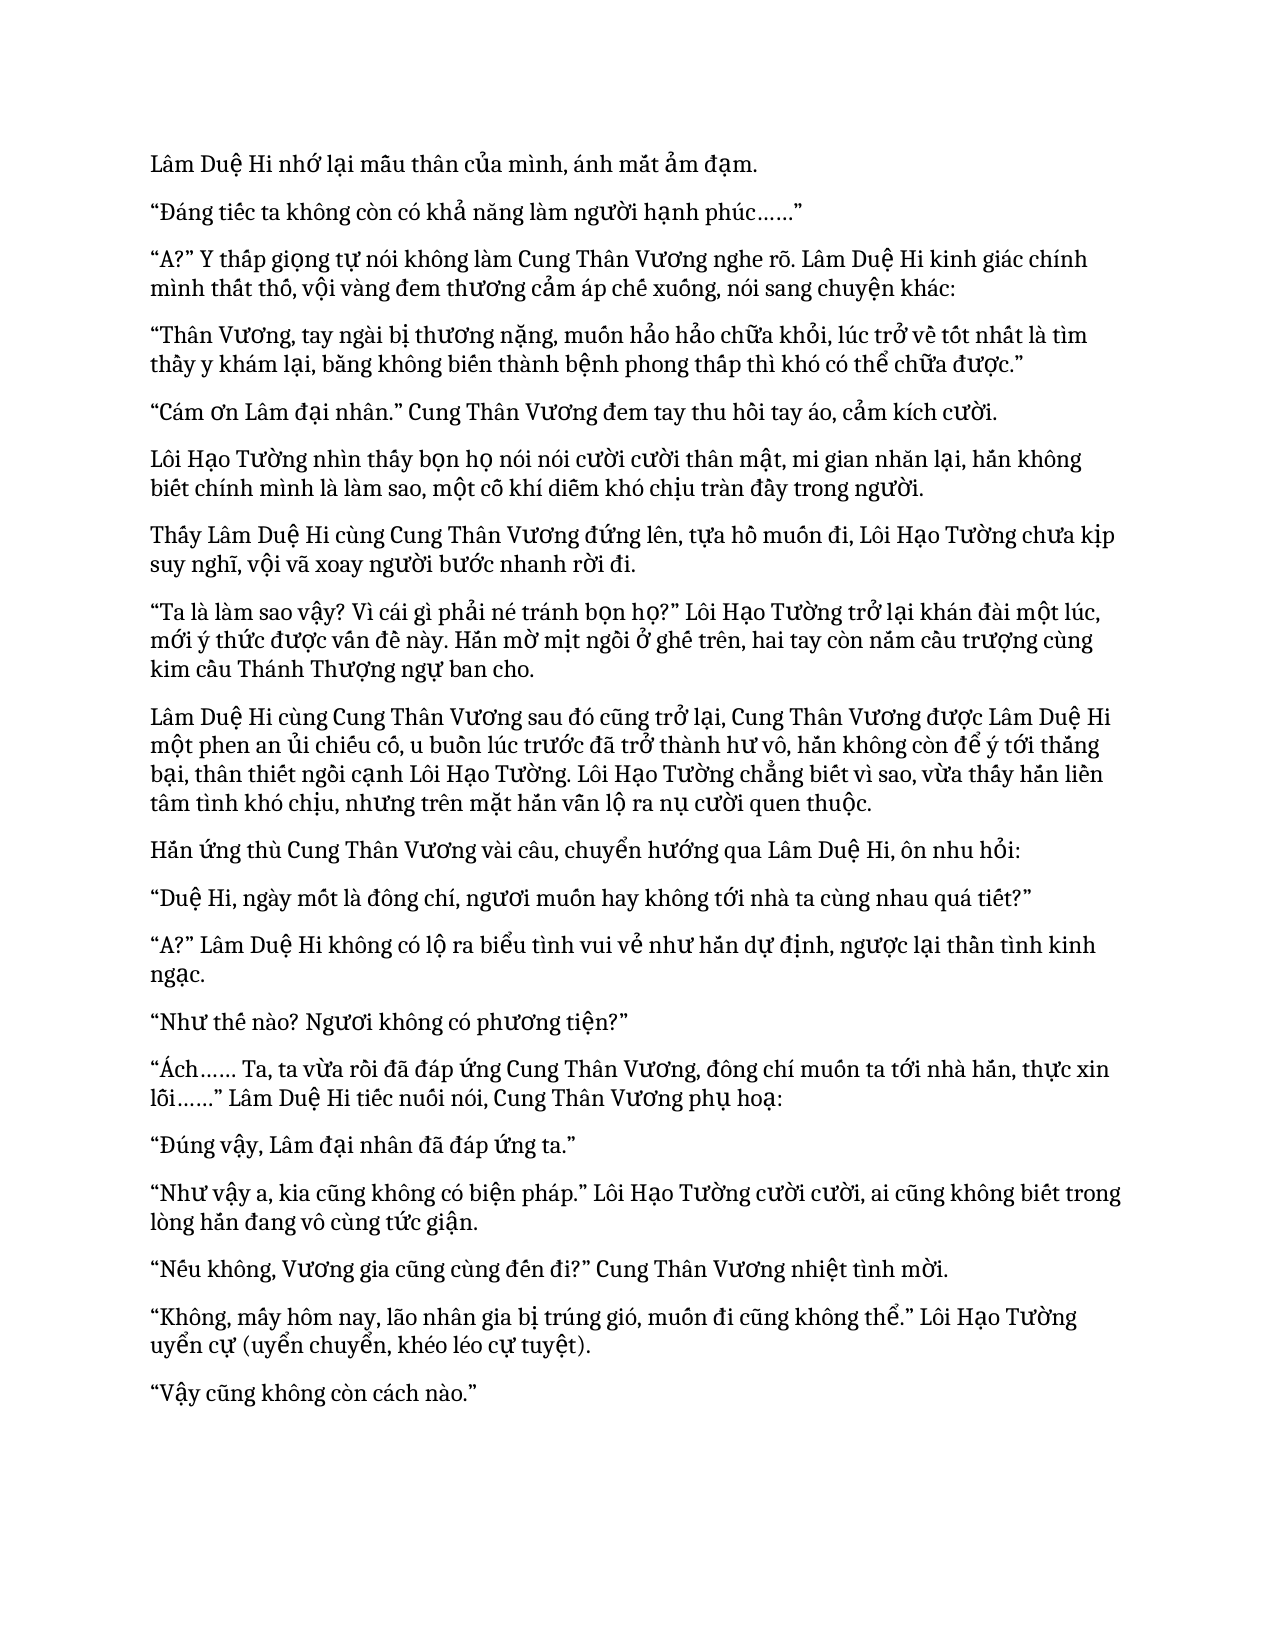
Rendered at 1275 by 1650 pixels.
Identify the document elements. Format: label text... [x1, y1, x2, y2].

text “Vậy cũng không còn cách nào.” [150, 1379, 1125, 1407]
text “Như thế nào? Ngươi không có phương tiện?” [150, 1007, 1125, 1036]
text “Ta là làm sao vậy? Vì cái gì phải né tránh bọn họ?” Lôi Hạo Tường trở lại khán đài một lúc, mới ý thức được vấn đề này. Hắn mờ mịt ngồi ở ghế trên, hai tay còn nắm cầu trượng cùng kim cầu Thánh Thượng ngự ban cho. [150, 597, 1125, 684]
text Hắn ứng thù Cung Thân Vương vài câu, chuyển hướng qua Lâm Duệ Hi, ôn nhu hỏi: [150, 836, 1125, 865]
text “Như vậy a, kia cũng không có biện pháp.” Lôi Hạo Tường cười cười, ai cũng không biết trong lòng hắn đang vô cùng tức giận. [150, 1179, 1125, 1236]
text “Ách…… Ta, ta vừa rồi đã đáp ứng Cung Thân Vương, đông chí muốn ta tới nhà hắn, thực xin lỗi……” Lâm Duệ Hi tiếc nuối nói, Cung Thân Vương phụ hoạ: [150, 1055, 1125, 1112]
text “Duệ Hi, ngày mốt là đông chí, ngươi muốn hay không tới nhà ta cùng nhau quá tiết?” [150, 884, 1125, 912]
text “A?” Y thấp giọng tự nói không làm Cung Thân Vương nghe rõ. Lâm Duệ Hi kinh giác chính mình thất thố, vội vàng đem thương cảm áp chế xuống, nói sang chuyện khác: [150, 245, 1125, 302]
text “Cám ơn Lâm đại nhân.” Cung Thân Vương đem tay thu hồi tay áo, cảm kích cười. [150, 397, 1125, 426]
text “Nếu không, Vương gia cũng cùng đến đi?” Cung Thân Vương nhiệt tình mời. [150, 1255, 1125, 1284]
text “Không, mấy hôm nay, lão nhân gia bị trúng gió, muốn đi cũng không thể.” Lôi Hạo Tường uyển cự (uyển chuyển, khéo léo cự tuyệt). [150, 1302, 1125, 1360]
text “A?” Lâm Duệ Hi không có lộ ra biểu tình vui vẻ như hắn dự định, ngược lại thần tình kinh ngạc. [150, 931, 1125, 989]
text Thấy Lâm Duệ Hi cùng Cung Thân Vương đứng lên, tựa hồ muốn đi, Lôi Hạo Tường chưa kịp suy nghĩ, vội vã xoay người bước nhanh rời đi. [150, 521, 1125, 579]
text Lâm Duệ Hi cùng Cung Thân Vương sau đó cũng trở lại, Cung Thân Vương được Lâm Duệ Hi một phen an ủi chiếu cố, u buồn lúc trước đã trở thành hư vô, hắn không còn để ý tới thắng bại, thân thiết ngồi cạnh Lôi Hạo Tường. Lôi Hạo Tường chẳng biết vì sao, vừa thấy hắn liền tâm tình khó chịu, nhưng trên mặt hắn vẫn lộ ra nụ cười quen thuộc. [150, 702, 1125, 817]
text “Thân Vương, tay ngài bị thương nặng, muốn hảo hảo chữa khỏi, lúc trở về tốt nhất là tìm thầy y khám lại, bằng không biến thành bệnh phong thấp thì khó có thể chữa được.” [150, 321, 1125, 379]
text Lôi Hạo Tường nhìn thấy bọn họ nói nói cười cười thân mật, mi gian nhăn lại, hắn không biết chính mình là làm sao, một cỗ khí diễm khó chịu tràn đầy trong người. [150, 445, 1125, 502]
text Lâm Duệ Hi nhớ lại mẫu thân của mình, ánh mắt ảm đạm. [150, 150, 1125, 179]
text “Đáng tiếc ta không còn có khả năng làm người hạnh phúc……” [150, 197, 1125, 226]
text “Đúng vậy, Lâm đại nhân đã đáp ứng ta.” [150, 1131, 1125, 1160]
